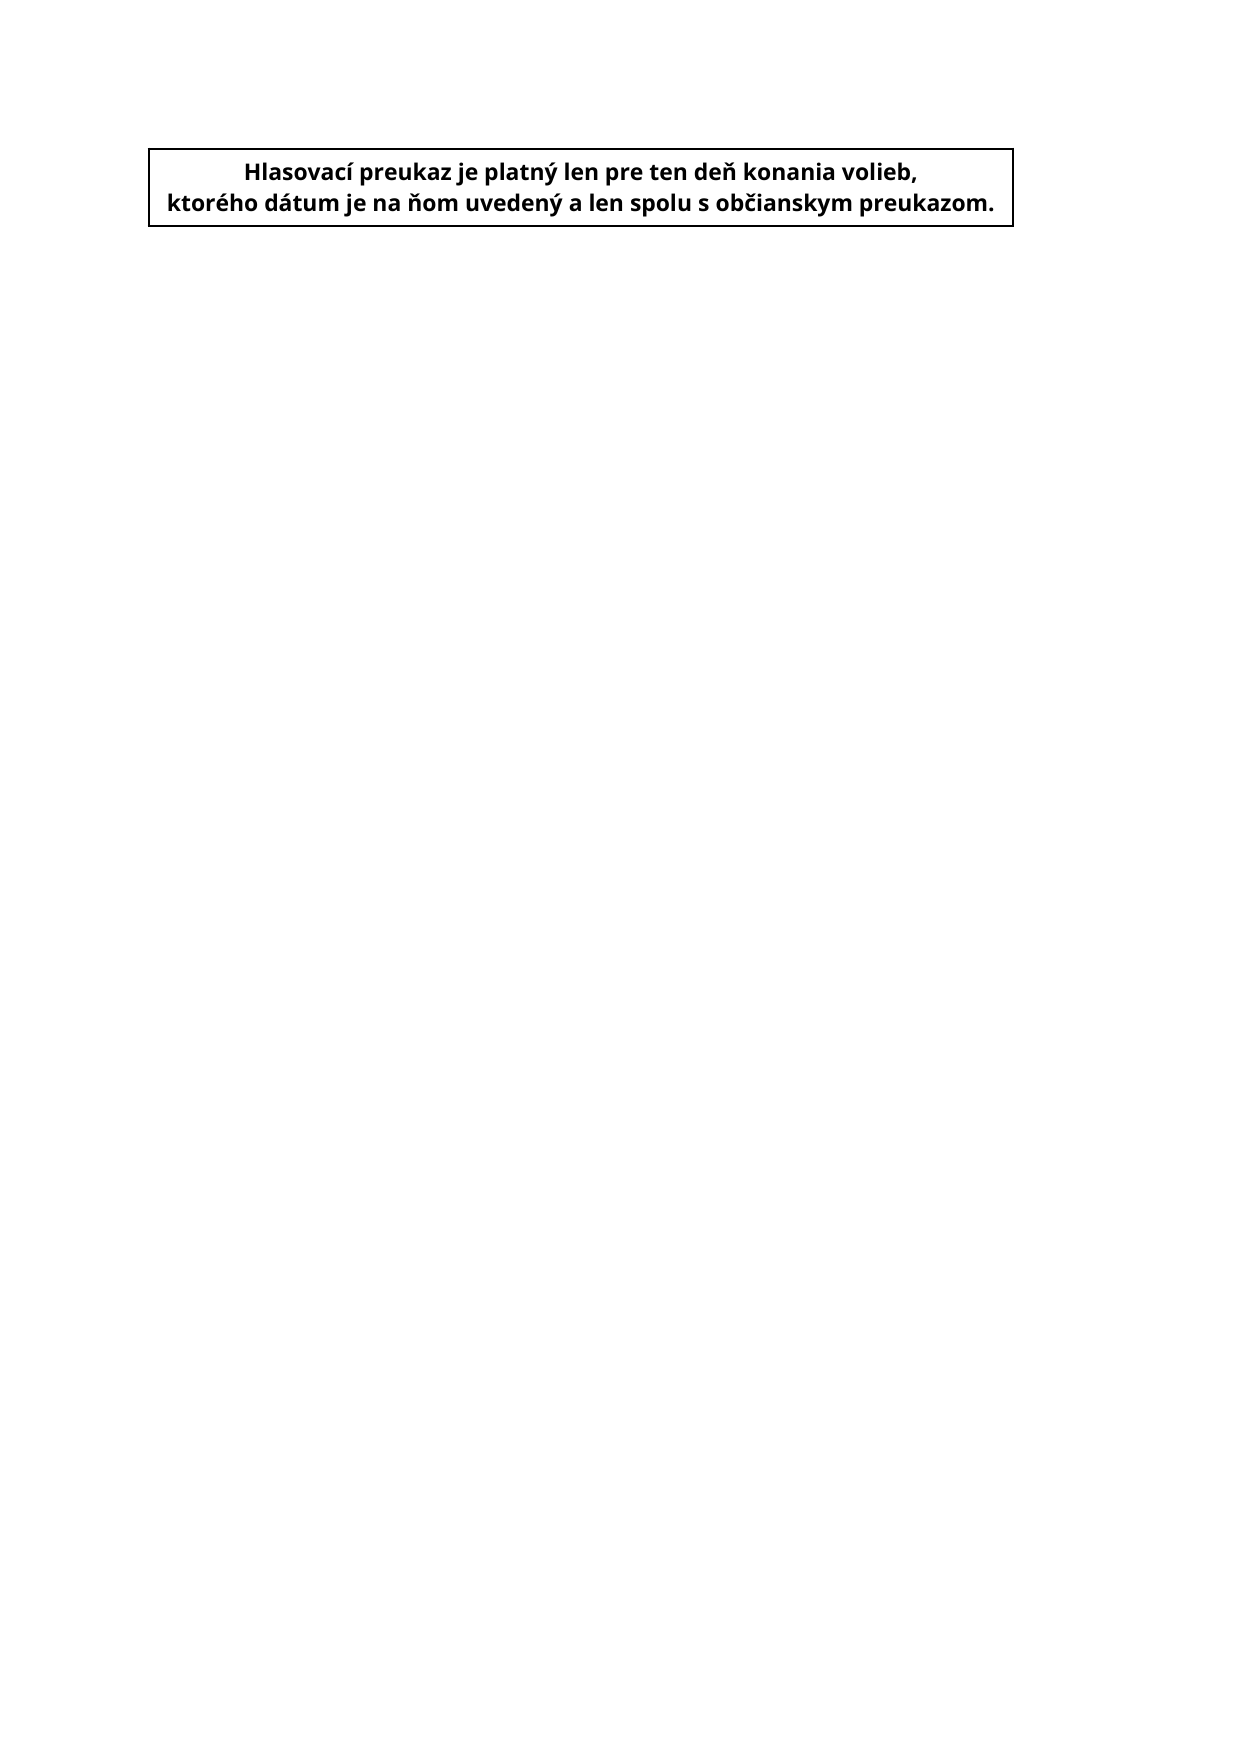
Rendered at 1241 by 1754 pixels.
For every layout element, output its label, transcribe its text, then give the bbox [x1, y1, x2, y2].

table_header Hlasovací preukaz je platný len pre ten deň konania volieb, ktorého dátum je na ňom uvedený a len spolu s občianskym preukazom. [150, 150, 1012, 225]
